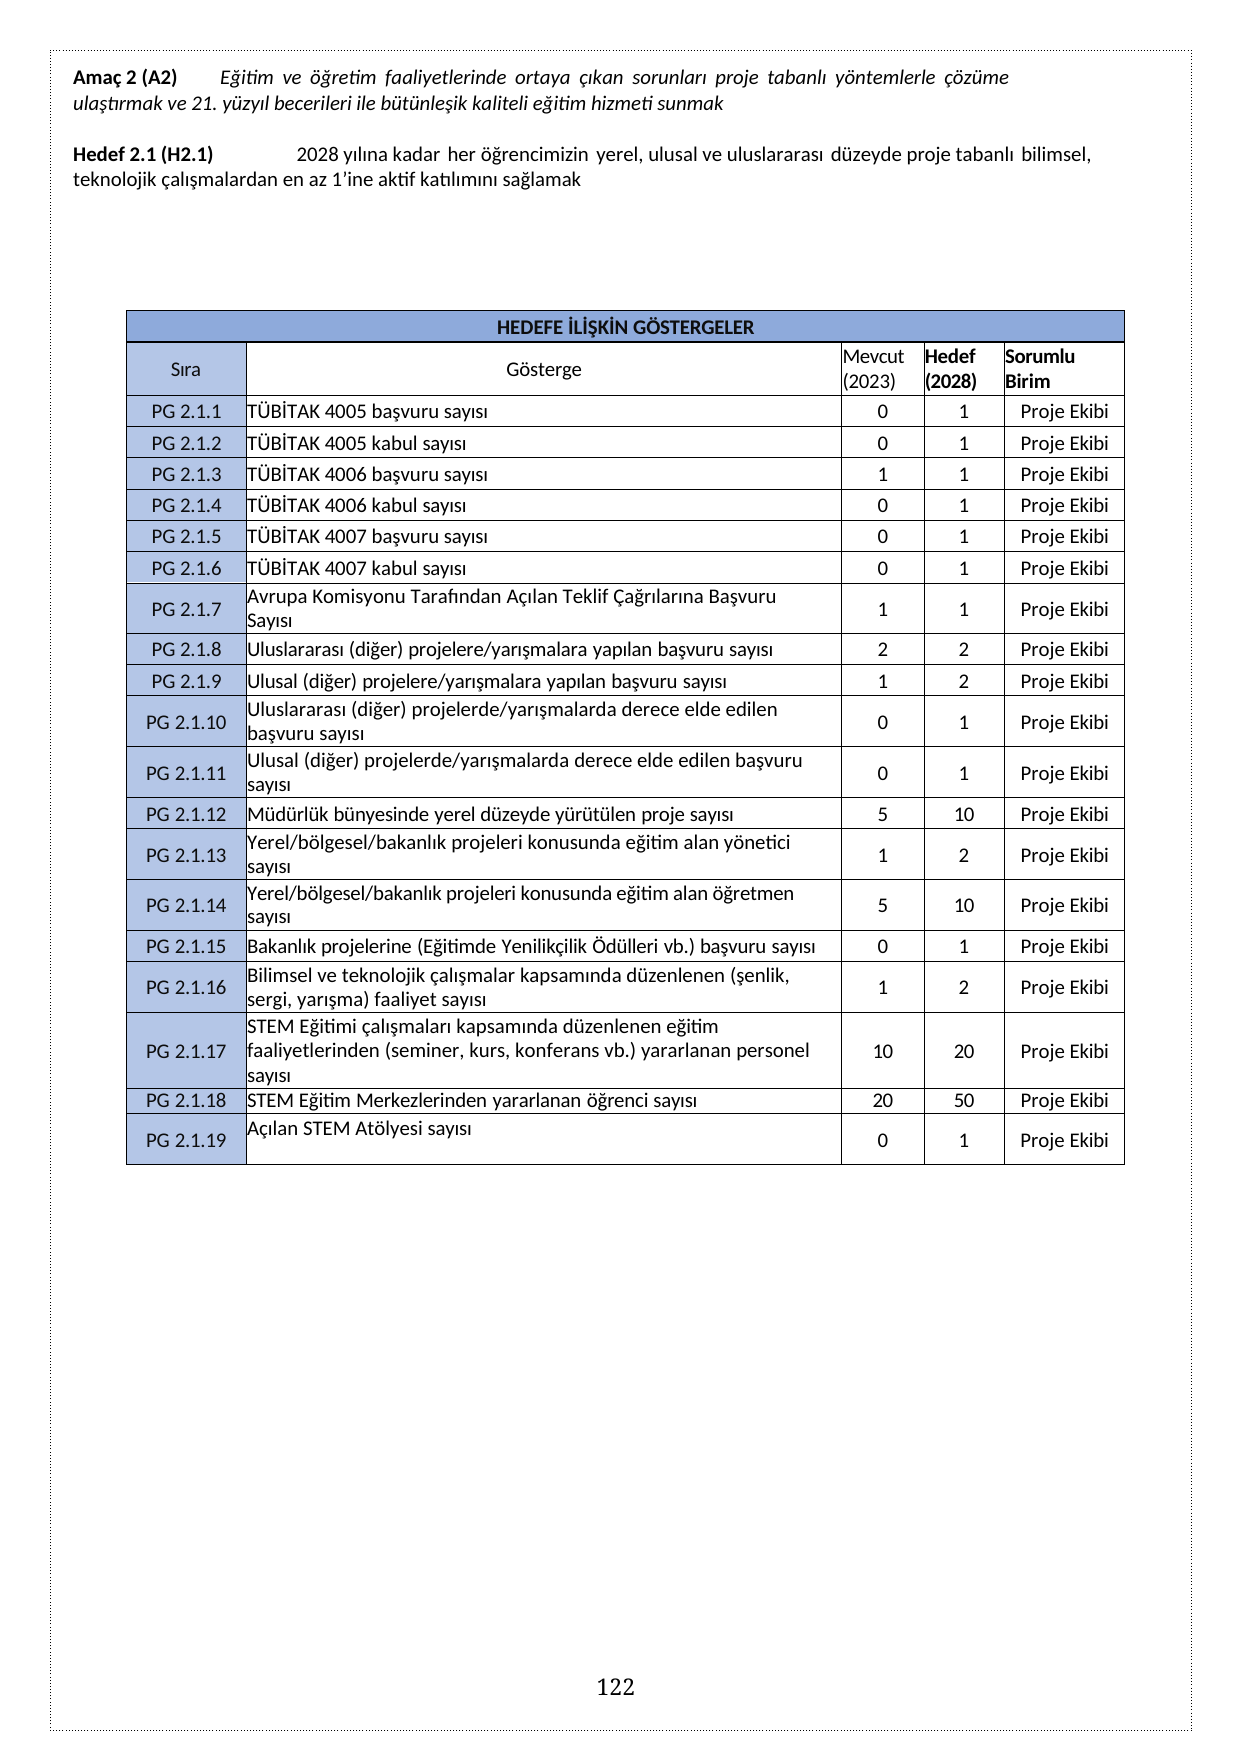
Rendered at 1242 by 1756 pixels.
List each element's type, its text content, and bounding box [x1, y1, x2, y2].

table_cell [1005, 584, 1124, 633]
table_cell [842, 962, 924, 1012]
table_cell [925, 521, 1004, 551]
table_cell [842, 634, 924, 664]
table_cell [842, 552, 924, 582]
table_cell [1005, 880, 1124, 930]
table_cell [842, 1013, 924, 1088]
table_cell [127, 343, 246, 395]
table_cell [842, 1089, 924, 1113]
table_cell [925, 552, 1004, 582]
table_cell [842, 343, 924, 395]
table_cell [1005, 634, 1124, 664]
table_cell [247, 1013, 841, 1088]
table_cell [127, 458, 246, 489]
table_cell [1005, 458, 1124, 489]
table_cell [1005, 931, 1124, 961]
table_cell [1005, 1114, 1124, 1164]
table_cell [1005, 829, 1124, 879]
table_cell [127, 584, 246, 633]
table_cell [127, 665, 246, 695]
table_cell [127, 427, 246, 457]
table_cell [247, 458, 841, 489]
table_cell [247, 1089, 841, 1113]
text Amaç 2 (A2) Eğitim ve öğretim faaliyetlerinde ortaya çıkan sorunları proje tabanlı yöntemlerle çözüme ulaştırmak ve 21. yüzyıl becerileri ile bütünleşik kaliteli eğitim hizmeti sunmak [73, 64, 1094, 115]
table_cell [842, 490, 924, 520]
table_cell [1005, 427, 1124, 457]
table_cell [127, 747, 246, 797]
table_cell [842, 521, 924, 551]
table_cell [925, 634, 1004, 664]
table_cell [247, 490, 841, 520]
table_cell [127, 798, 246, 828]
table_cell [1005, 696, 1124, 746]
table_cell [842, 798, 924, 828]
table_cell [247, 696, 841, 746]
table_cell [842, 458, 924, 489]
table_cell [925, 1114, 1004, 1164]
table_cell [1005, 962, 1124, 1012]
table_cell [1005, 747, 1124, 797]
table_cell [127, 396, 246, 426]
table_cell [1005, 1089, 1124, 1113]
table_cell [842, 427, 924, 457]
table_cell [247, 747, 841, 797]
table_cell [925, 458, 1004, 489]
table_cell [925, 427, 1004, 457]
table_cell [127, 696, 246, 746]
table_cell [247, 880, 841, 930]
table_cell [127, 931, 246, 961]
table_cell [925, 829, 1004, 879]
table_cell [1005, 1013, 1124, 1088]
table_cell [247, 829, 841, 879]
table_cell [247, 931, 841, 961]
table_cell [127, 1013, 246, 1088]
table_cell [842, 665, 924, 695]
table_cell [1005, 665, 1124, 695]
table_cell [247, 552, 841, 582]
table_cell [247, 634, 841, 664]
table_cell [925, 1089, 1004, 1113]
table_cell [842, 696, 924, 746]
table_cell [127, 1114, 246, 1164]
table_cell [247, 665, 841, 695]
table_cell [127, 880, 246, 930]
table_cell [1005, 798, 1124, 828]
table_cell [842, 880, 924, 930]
text Hedef 2.1 (H2.1) 2028 yılına kadar her öğrencimizin yerel, ulusal ve uluslararası düzeyde proje tabanlı bilimsel, teknolojik çalışmalardan en az 1’ine aktif katılımını sağlamak [73, 141, 1107, 192]
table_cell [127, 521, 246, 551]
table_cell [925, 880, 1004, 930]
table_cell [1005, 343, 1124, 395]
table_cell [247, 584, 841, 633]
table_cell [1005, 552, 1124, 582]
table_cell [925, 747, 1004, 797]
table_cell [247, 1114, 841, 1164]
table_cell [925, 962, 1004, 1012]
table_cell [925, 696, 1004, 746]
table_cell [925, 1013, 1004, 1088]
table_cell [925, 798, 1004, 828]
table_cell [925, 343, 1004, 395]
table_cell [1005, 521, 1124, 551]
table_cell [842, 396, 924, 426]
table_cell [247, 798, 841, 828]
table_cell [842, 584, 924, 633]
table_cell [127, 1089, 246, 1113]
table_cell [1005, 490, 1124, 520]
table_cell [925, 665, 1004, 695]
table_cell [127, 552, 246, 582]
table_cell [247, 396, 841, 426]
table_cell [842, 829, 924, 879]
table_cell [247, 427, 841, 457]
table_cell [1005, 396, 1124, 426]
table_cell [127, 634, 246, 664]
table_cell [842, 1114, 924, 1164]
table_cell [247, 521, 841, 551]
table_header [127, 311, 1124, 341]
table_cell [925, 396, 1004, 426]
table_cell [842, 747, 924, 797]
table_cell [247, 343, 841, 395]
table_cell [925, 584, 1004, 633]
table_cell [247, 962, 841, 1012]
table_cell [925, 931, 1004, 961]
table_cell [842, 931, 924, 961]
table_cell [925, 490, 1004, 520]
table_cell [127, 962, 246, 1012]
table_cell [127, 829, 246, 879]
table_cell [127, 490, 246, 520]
